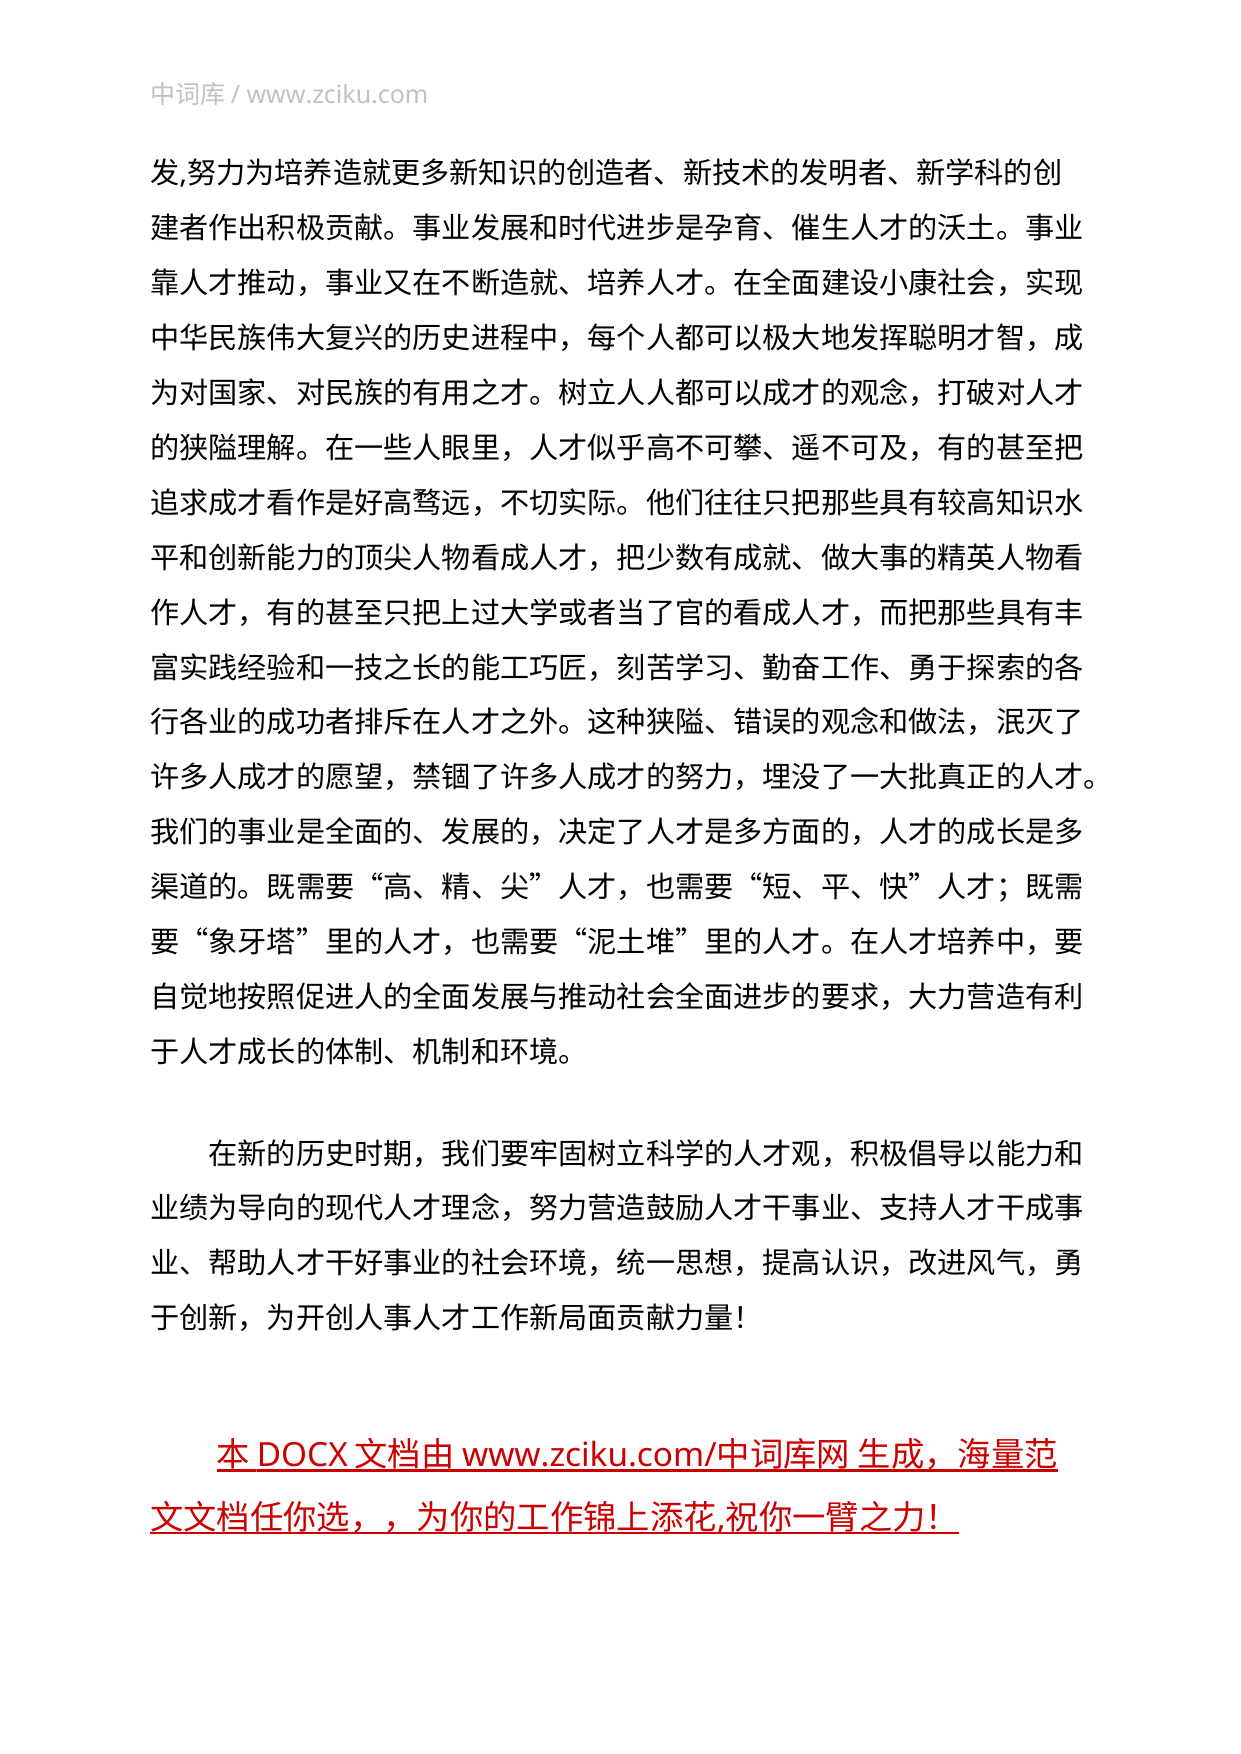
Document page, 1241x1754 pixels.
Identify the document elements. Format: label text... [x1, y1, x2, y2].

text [150, 150, 1090, 1071]
text 本DOCX文档由 www.zciku.com/中词库网 生成，海量范文文档任你选，，为你的工作锦上添花,祝你一臂之力！ [150, 1428, 1090, 1539]
text 在新的历史时期，我们要牢固树立科学的人才观，积极倡导以能力和业绩为导向的现代人才理念，努力营造鼓励人才干事业、支持人才干成事业、帮助人才干好事业的社会环境，统一思想，提高认识，改进风气，勇于创新，为开创人事人才工作新局面贡献力量！ [150, 1130, 1090, 1337]
